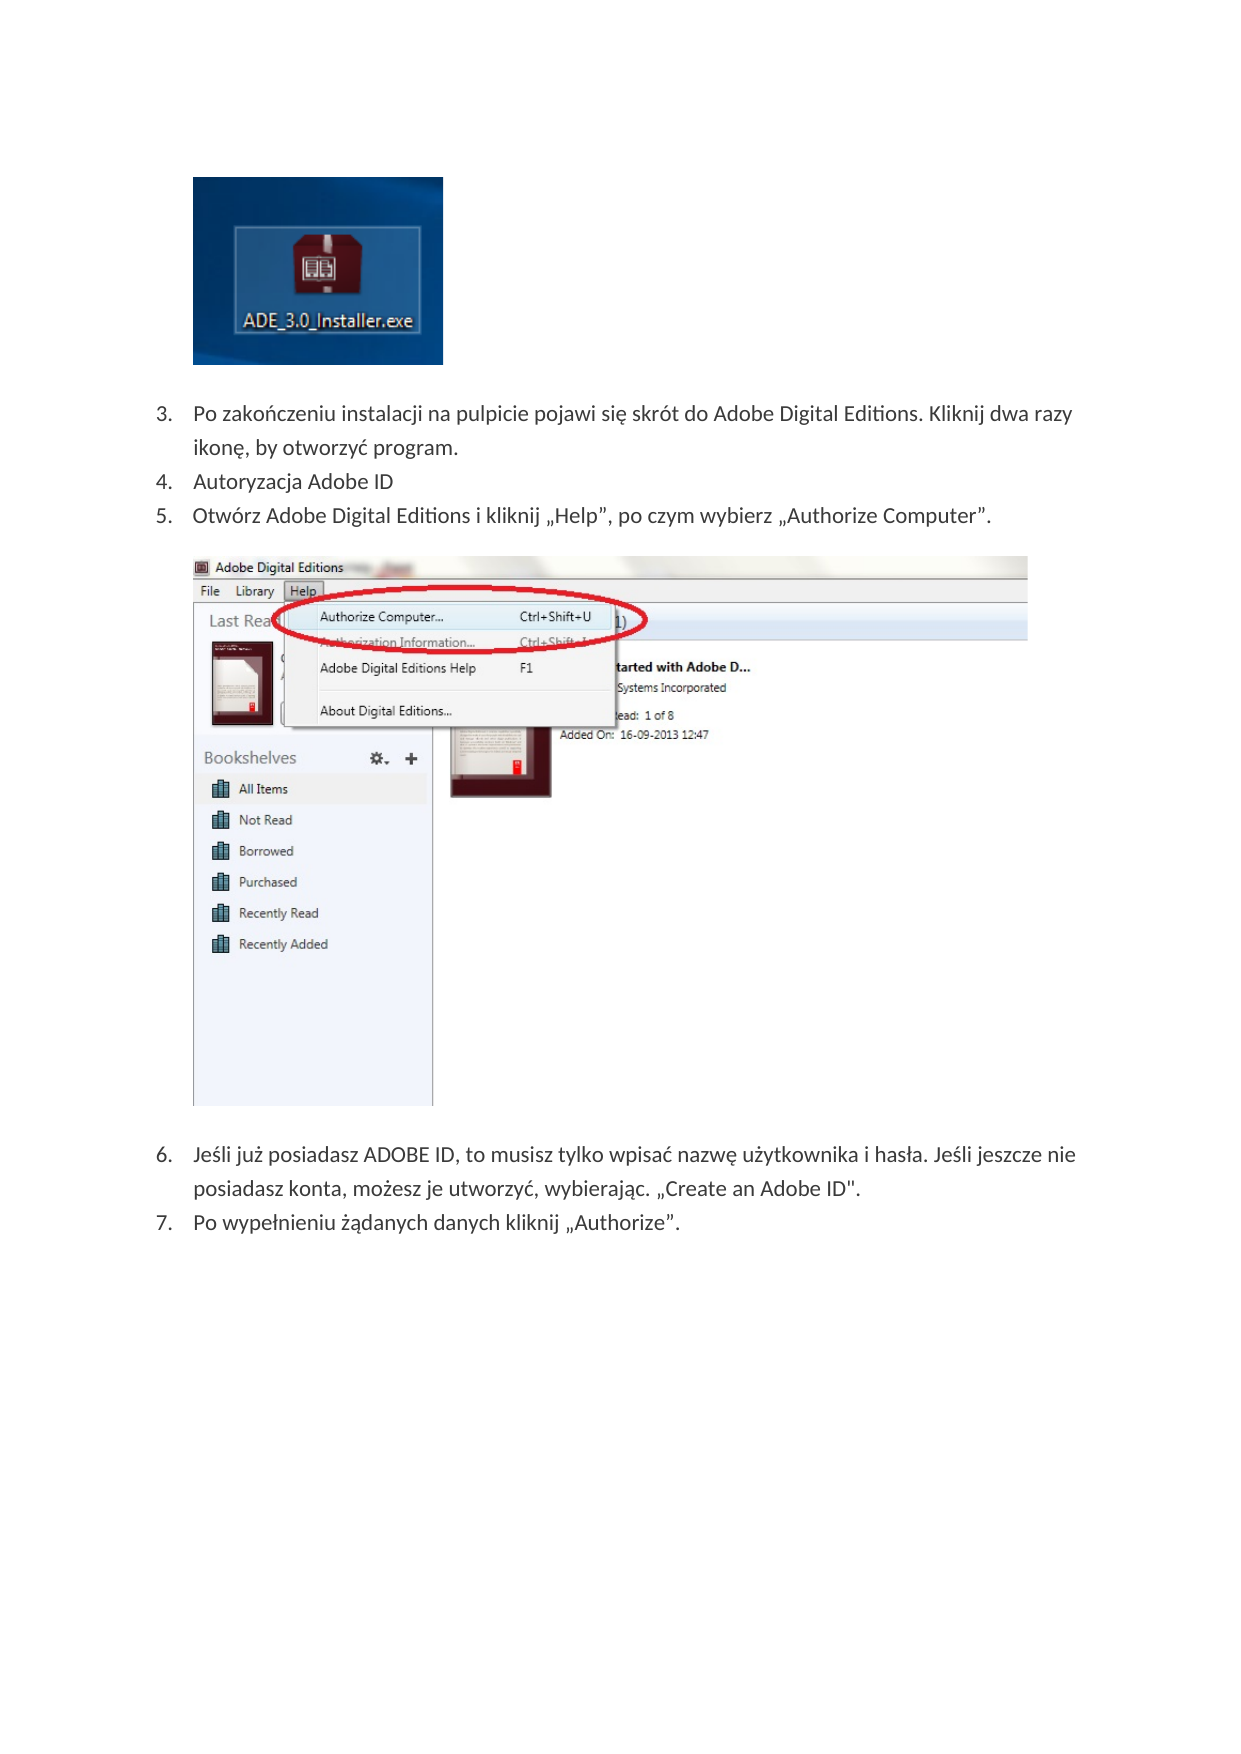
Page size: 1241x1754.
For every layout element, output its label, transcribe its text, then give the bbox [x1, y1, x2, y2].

list Autoryzacja Adobe ID [156, 461, 1122, 495]
list Po wypełnieniu żądanych danych kliknij „Authorize”. [156, 1202, 1122, 1236]
list Otwórz Adobe Digital Editions i kliknij „Help”, po czym wybierz „Authorize Computer”. [155, 495, 1122, 529]
picture [193, 556, 1028, 1106]
picture [193, 177, 444, 365]
list Po zakończeniu instalacji na pulpicie pojawi się skrót do Adobe Digital Editions. Kliknij dwa razy ikonę, by otworzyć program. [156, 394, 1122, 461]
list Jeśli już posiadasz ADOBE ID, to musisz tylko wpisać nazwę użytkownika i hasła. Jeśli jeszcze nie posiadasz konta, możesz je utworzyć, wybierając. „Create an Adobe ID". [156, 1134, 1122, 1202]
